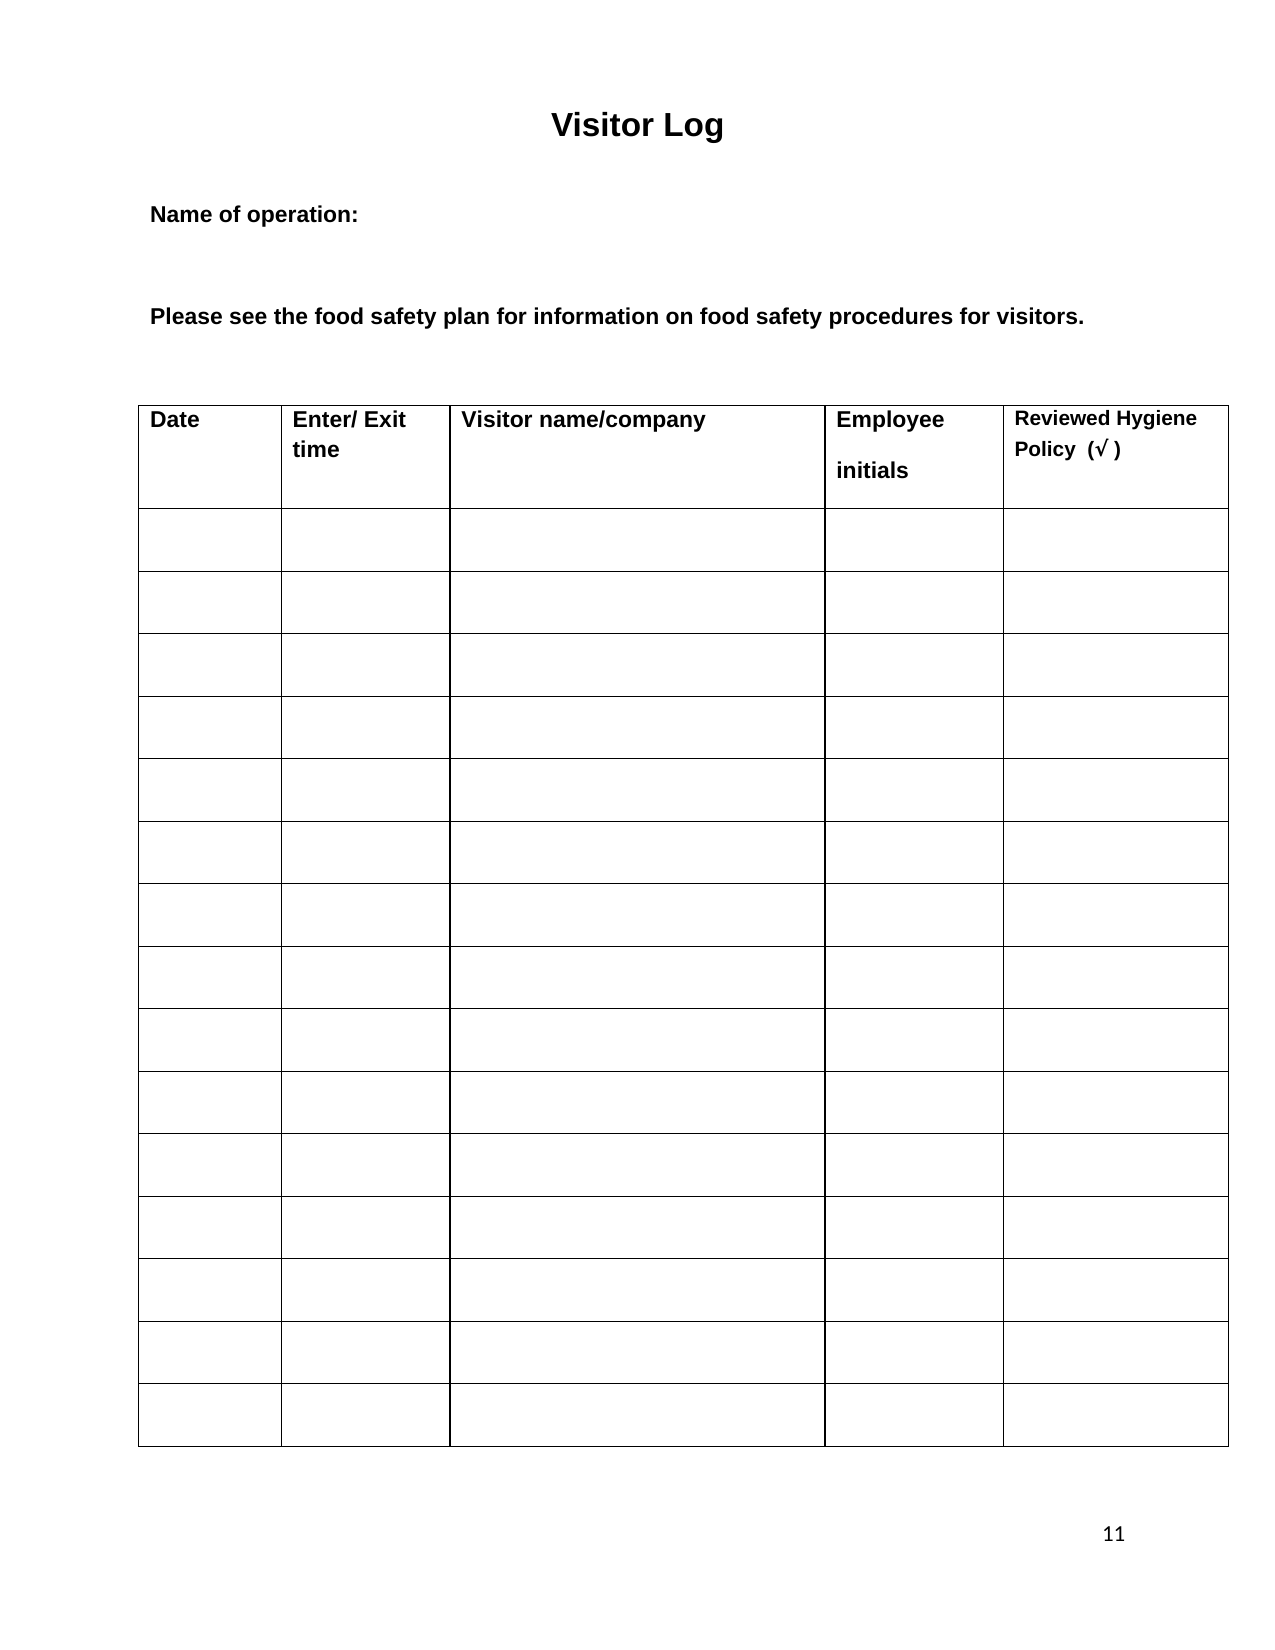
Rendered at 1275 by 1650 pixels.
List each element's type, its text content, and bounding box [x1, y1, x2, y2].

table_cell [826, 822, 1003, 883]
table_cell [826, 509, 1003, 571]
table_cell [282, 572, 449, 633]
table_cell [451, 1384, 824, 1446]
table_cell [451, 634, 824, 696]
table_cell [826, 572, 1003, 633]
table_cell [451, 1072, 824, 1133]
table_cell [282, 1322, 449, 1383]
table_cell [1004, 1259, 1228, 1321]
table_cell [826, 1384, 1003, 1446]
table_cell [1004, 759, 1228, 821]
table_cell [282, 1384, 449, 1446]
table_cell [139, 1072, 281, 1133]
table_cell [139, 1384, 281, 1446]
table_cell [282, 1072, 449, 1133]
table_cell [451, 572, 824, 633]
table_cell [1004, 509, 1228, 571]
table_cell [139, 1009, 281, 1071]
table_header Enter/ Exit time [282, 406, 449, 508]
table_cell [451, 822, 824, 883]
text Please see the food safety plan for information on food safety procedures for visitors. [150, 303, 1125, 329]
table_cell [826, 1072, 1003, 1133]
table_cell [282, 822, 449, 883]
table_cell [1004, 1384, 1228, 1446]
table_cell [451, 947, 824, 1008]
table_cell [139, 509, 281, 571]
table_cell [282, 884, 449, 946]
table_cell [451, 1322, 824, 1383]
table_cell [1004, 1197, 1228, 1258]
table_cell [139, 634, 281, 696]
table_cell [139, 1134, 281, 1196]
table_cell [139, 1322, 281, 1383]
table_cell [451, 1009, 824, 1071]
table_cell [1004, 1322, 1228, 1383]
table_cell [139, 572, 281, 633]
table_cell [451, 759, 824, 821]
table_cell [282, 1009, 449, 1071]
table_cell [826, 1009, 1003, 1071]
table_cell [139, 947, 281, 1008]
table_cell [826, 947, 1003, 1008]
table_cell [282, 947, 449, 1008]
table_cell [826, 634, 1003, 696]
table_header Reviewed Hygiene Policy (√ ) [1004, 406, 1228, 508]
table_cell [451, 697, 824, 758]
table_header Visitor name/company [451, 406, 824, 508]
table_cell [826, 1197, 1003, 1258]
table_cell [139, 1197, 281, 1258]
table_cell [1004, 572, 1228, 633]
table_cell [282, 759, 449, 821]
table_cell [451, 509, 824, 571]
table_cell [1004, 884, 1228, 946]
table_cell [826, 884, 1003, 946]
table_cell [1004, 634, 1228, 696]
text Name of operation: [150, 201, 1125, 227]
table_cell [282, 1259, 449, 1321]
table_cell [826, 1134, 1003, 1196]
table_cell [139, 884, 281, 946]
table_cell [282, 697, 449, 758]
table_cell [826, 759, 1003, 821]
table_cell [451, 884, 824, 946]
table_cell [139, 697, 281, 758]
table_cell [282, 1134, 449, 1196]
table_header Date [139, 406, 281, 508]
table_cell [1004, 1009, 1228, 1071]
table_cell [1004, 822, 1228, 883]
table_cell [282, 509, 449, 571]
table_cell [826, 1259, 1003, 1321]
table_cell [451, 1134, 824, 1196]
table_cell [139, 759, 281, 821]
table_cell [1004, 1134, 1228, 1196]
table_cell [1004, 947, 1228, 1008]
table_cell [282, 1197, 449, 1258]
table_cell [282, 634, 449, 696]
table_cell [139, 1259, 281, 1321]
table_cell [451, 1259, 824, 1321]
table_cell [451, 1197, 824, 1258]
table_cell [139, 822, 281, 883]
subtitle Visitor Log [150, 105, 1125, 143]
table_cell [1004, 697, 1228, 758]
table_cell [1004, 1072, 1228, 1133]
table_cell [826, 1322, 1003, 1383]
table_cell [826, 697, 1003, 758]
table_header Employee initials [826, 406, 1003, 508]
